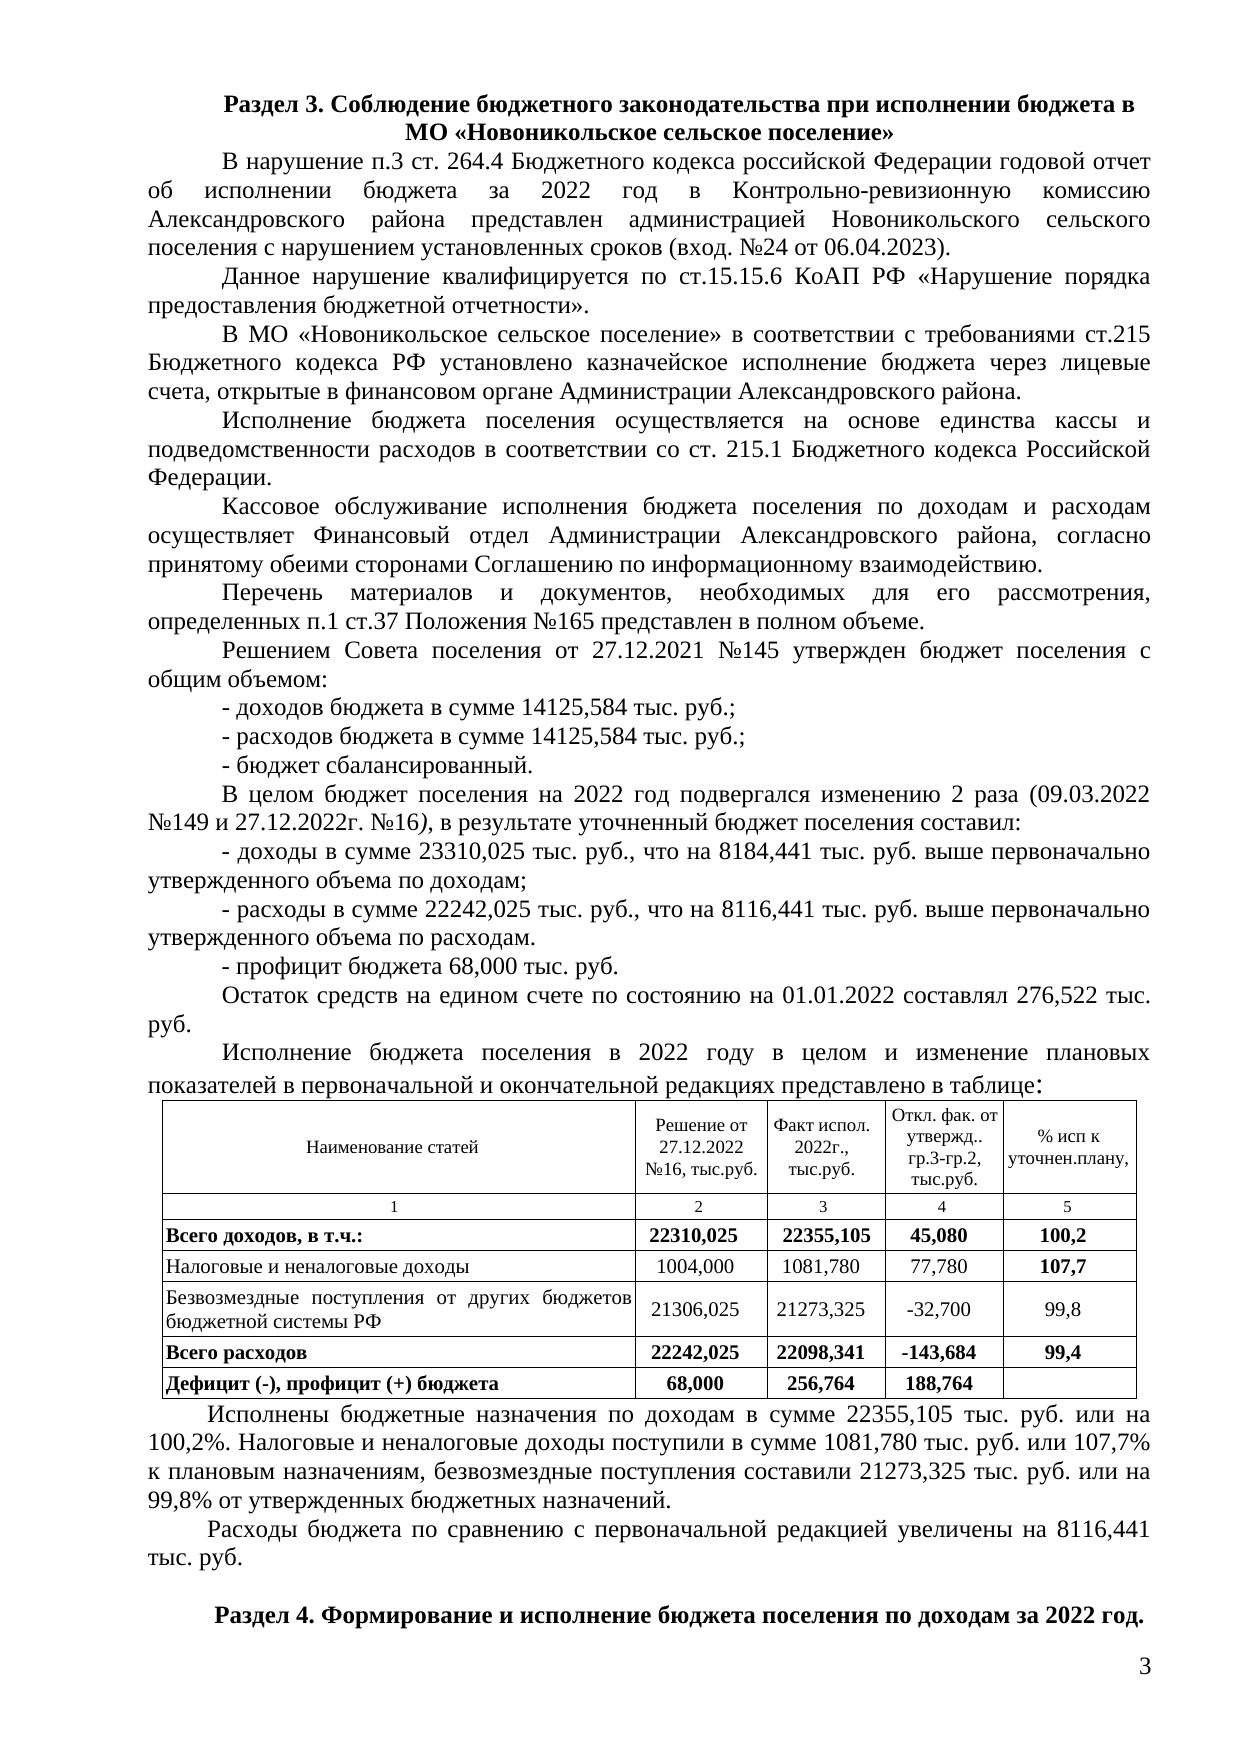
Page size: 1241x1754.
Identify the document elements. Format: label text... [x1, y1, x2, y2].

table_cell 256,764 [768, 1368, 885, 1398]
table_cell 22098,341 [768, 1337, 885, 1367]
text Исполнение бюджета поселения в 2022 году в целом и изменение плановых показателей в первоначальной и окончательной редакциях представлено в таблице: [148, 1037, 1152, 1100]
table_cell 107,7 [1004, 1251, 1136, 1281]
table_cell 99,8 [1004, 1282, 1136, 1336]
table_cell Налоговые и неналоговые доходы [163, 1251, 635, 1281]
table_cell 4 [886, 1194, 1003, 1219]
text В нарушение п.3 ст. 264.4 Бюджетного кодекса российской Федерации годовой отчет об исполнении бюджета за 2022 год в Контрольно-ревизионную комиссию Александровского района представлен администрацией Новоникольского сельского поселения с нарушением установленных сроков (вход. №24 от 06.04.2023). [148, 146, 1152, 261]
text В целом бюджет поселения на 2022 год подвергался изменению 2 раза (09.03.2022 №149 и 27.12.2022г. №16), в результате уточненный бюджет поселения составил: [148, 779, 1152, 836]
text - расходов бюджета в сумме 14125,584 тыс. руб.; [148, 721, 1152, 750]
table_cell 2 [636, 1194, 767, 1219]
table_header Откл. фак. от утвержд.. гр.3-гр.2, тыс.руб. [886, 1101, 1003, 1193]
text Данное нарушение квалифицируется по ст.15.15.6 КоАП РФ «Нарушение порядка предоставления бюджетной отчетности». [148, 261, 1152, 319]
table_cell Безвозмездные поступления от других бюджетов бюджетной системы РФ [163, 1282, 635, 1336]
table_cell 22310,025 [636, 1220, 767, 1250]
table_cell Всего доходов, в т.ч.: [163, 1220, 635, 1250]
table_cell 22355,105 [768, 1220, 885, 1250]
table_cell [1004, 1368, 1136, 1398]
text Кассовое обслуживание исполнения бюджета поселения по доходам и расходам осуществляет Финансовый отдел Администрации Александровского района, согласно принятому обеими сторонами Соглашению по информационному взаимодействию. [148, 491, 1152, 577]
text В МО «Новоникольское сельское поселение» в соответствии с требованиями ст.215 Бюджетного кодекса РФ установлено казначейское исполнение бюджета через лицевые счета, открытые в финансовом органе Администрации Александровского района. [148, 319, 1152, 405]
table_cell 21273,325 [768, 1282, 885, 1336]
table_cell Дефицит (-), профицит (+) бюджета [163, 1368, 635, 1398]
table_header % исп к уточнен.плану, [1004, 1101, 1136, 1193]
table_header Факт испол. 2022г., тыс.руб. [768, 1101, 885, 1193]
text Решением Совета поселения от 27.12.2021 №145 утвержден бюджет поселения с общим объемом: [148, 635, 1152, 692]
table_cell 21306,025 [636, 1282, 767, 1336]
text Расходы бюджета по сравнению с первоначальной редакцией увеличены на 8116,441 тыс. руб. [148, 1514, 1152, 1571]
text Исполнены бюджетные назначения по доходам в сумме 22355,105 тыс. руб. или на 100,2%. Налоговые и неналоговые доходы поступили в сумме 1081,780 тыс. руб. или 107,7% к плановым назначениям, безвозмездные поступления составили 21273,325 тыс. руб. или на 99,8% от утвержденных бюджетных назначений. [148, 1399, 1152, 1514]
table_header Решение от 27.12.2022 №16, тыс.руб. [636, 1101, 767, 1193]
table_cell 5 [1004, 1194, 1136, 1219]
table_cell 77,780 [886, 1251, 1003, 1281]
table_cell -143,684 [886, 1337, 1003, 1367]
text - бюджет сбалансированный. [148, 750, 1152, 779]
text - доходы в сумме 23310,025 тыс. руб., что на 8184,441 тыс. руб. выше первоначально утвержденного объема по доходам; [148, 836, 1152, 894]
text Остаток средств на едином счете по состоянию на 01.01.2022 составлял 276,522 тыс. руб. [148, 980, 1152, 1037]
text Раздел 4. Формирование и исполнение бюджета поселения по доходам за 2022 год. [148, 1600, 1152, 1629]
text - расходы в сумме 22242,025 тыс. руб., что на 8116,441 тыс. руб. выше первоначально утвержденного объема по расходам. [148, 894, 1152, 951]
table_header Наименование статей [163, 1101, 635, 1193]
table_cell 45,080 [886, 1220, 1003, 1250]
table_cell 188,764 [886, 1368, 1003, 1398]
table_cell Всего расходов [163, 1337, 635, 1367]
table_cell 68,000 [636, 1368, 767, 1398]
text Перечень материалов и документов, необходимых для его рассмотрения, определенных п.1 ст.37 Положения №165 представлен в полном объеме. [148, 577, 1152, 635]
table_cell 1004,000 [636, 1251, 767, 1281]
text - профицит бюджета 68,000 тыс. руб. [148, 951, 1152, 980]
table_cell -32,700 [886, 1282, 1003, 1336]
table_cell 3 [768, 1194, 885, 1219]
table_cell 1081,780 [768, 1251, 885, 1281]
table_cell 100,2 [1004, 1220, 1136, 1250]
text Исполнение бюджета поселения осуществляется на основе единства кассы и подведомственности расходов в соответствии со ст. 215.1 Бюджетного кодекса Российской Федерации. [148, 405, 1152, 491]
table_cell 99,4 [1004, 1337, 1136, 1367]
text Раздел 3. Соблюдение бюджетного законодательства при исполнении бюджета в МО «Новоникольское сельское поселение» [148, 89, 1152, 146]
table_cell 22242,025 [636, 1337, 767, 1367]
text - доходов бюджета в сумме 14125,584 тыс. руб.; [148, 692, 1152, 721]
table_cell 1 [163, 1194, 635, 1219]
